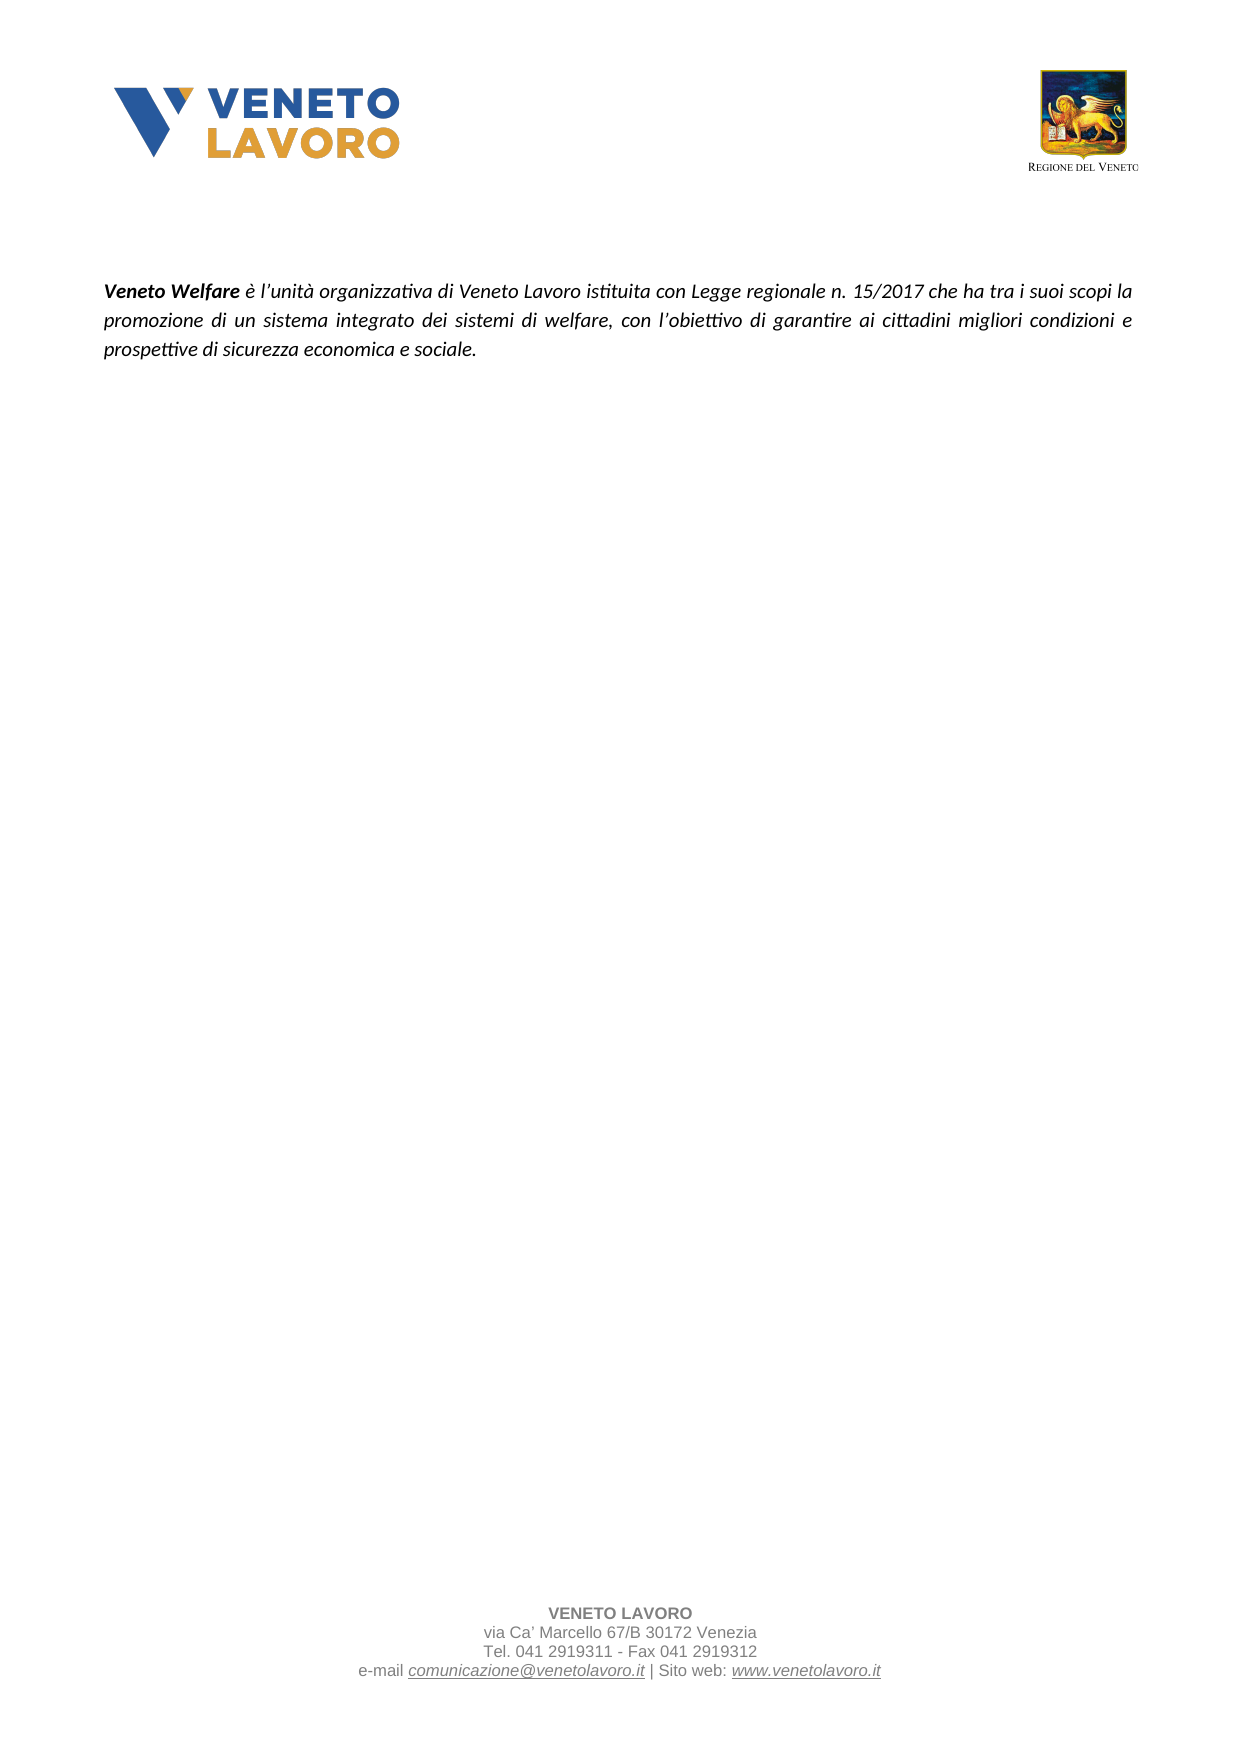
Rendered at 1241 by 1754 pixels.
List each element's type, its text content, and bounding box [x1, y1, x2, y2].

picture [109, 83, 404, 163]
text Veneto Welfare è l’unità organizzativa di Veneto Lavoro istituita con Legge regionale n. 15/2017 che ha tra i suoi scopi la promozione di un sistema integrato dei sistemi di welfare, con l’obiettivo di garantire ai cittadini migliori condizioni e prospettive di sicurezza economica e sociale. [103, 278, 1137, 362]
picture [1028, 70, 1139, 171]
